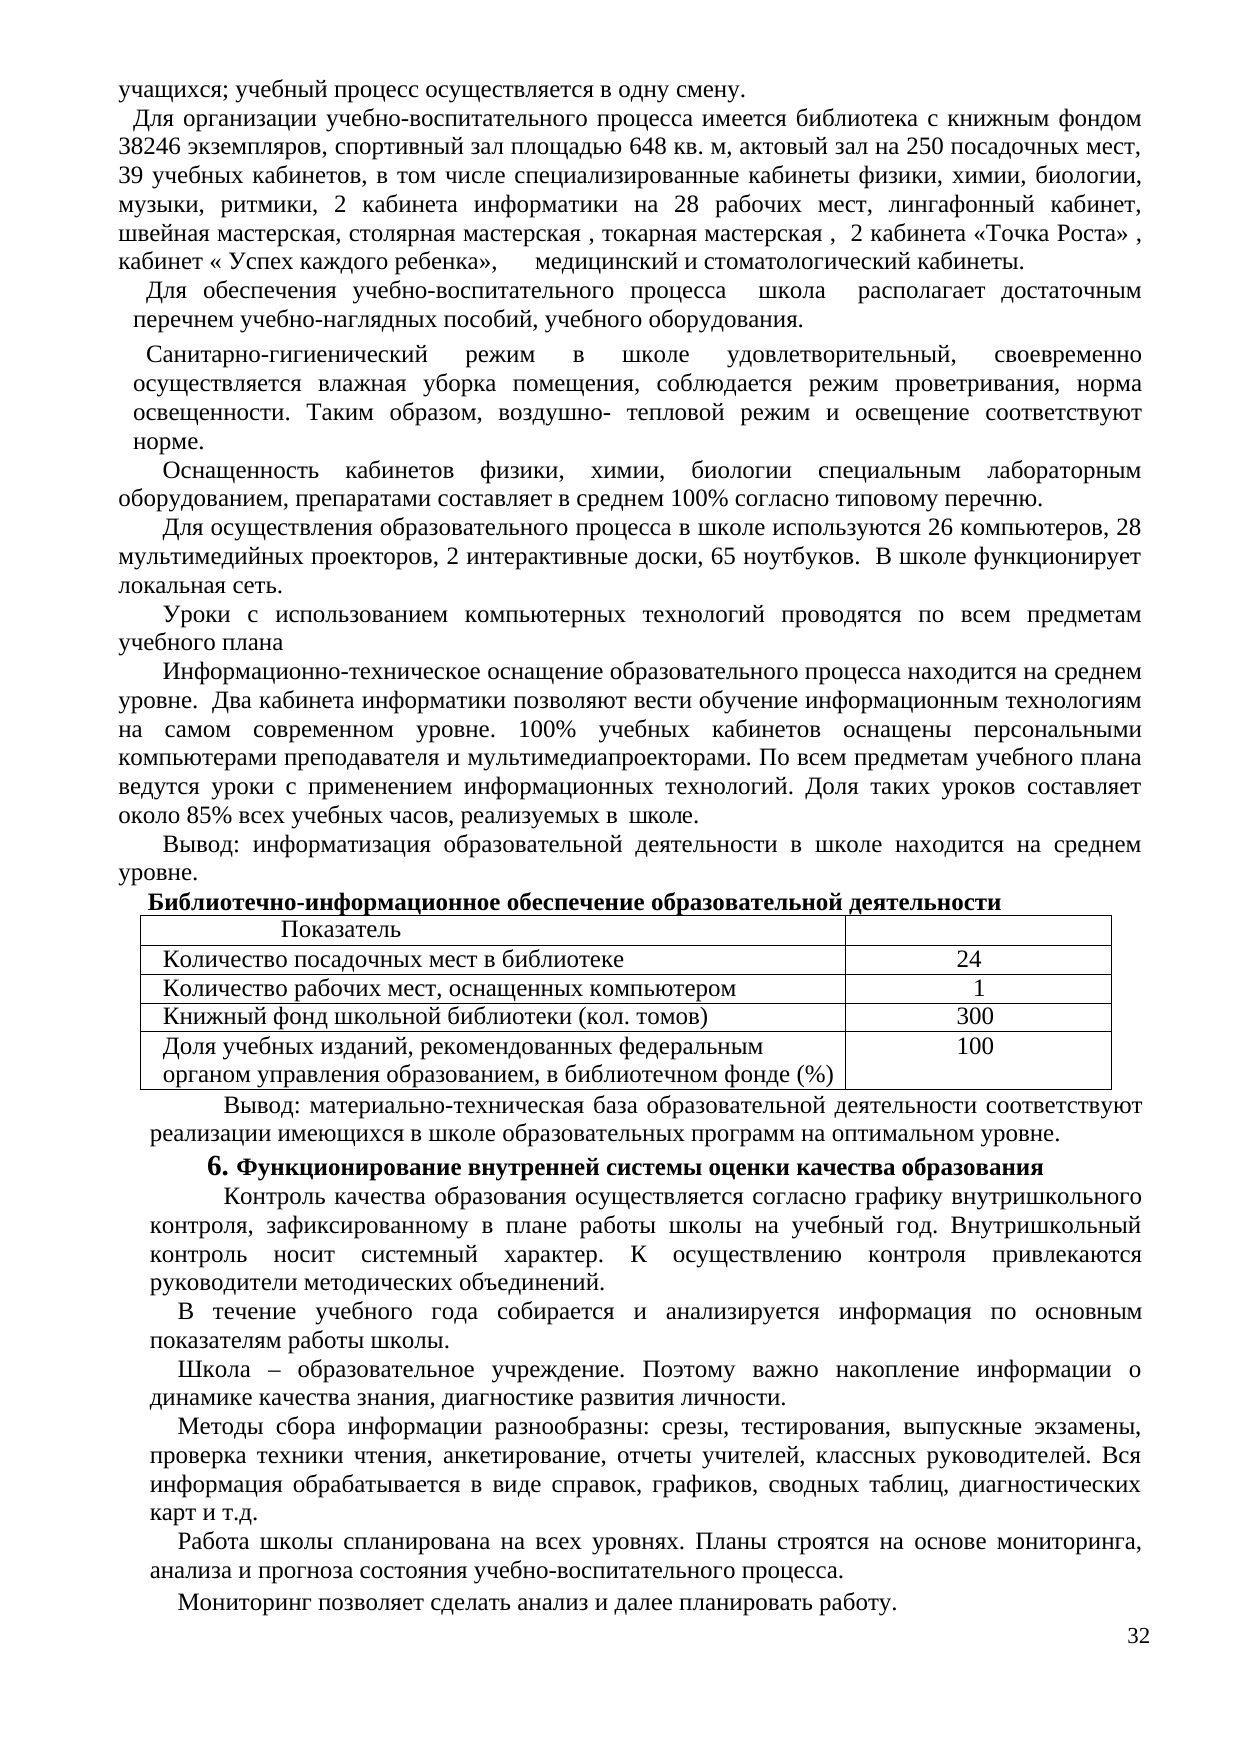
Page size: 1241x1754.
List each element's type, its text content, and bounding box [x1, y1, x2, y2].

text Уроки с использованием компьютерных технологий проводятся по всем предметам учебного плана [118, 599, 1143, 656]
text Санитарно-гигиенический режим в школе удовлетворительный, своевременно осуществляется влажная уборка помещения, соблюдается режим проветривания, норма освещенности. Таким образом, воздушно- тепловой режим и освещение соответствуют норме. [133, 339, 1143, 454]
subtitle Функционирование внутренней системы оценки качества образования [207, 1148, 1077, 1181]
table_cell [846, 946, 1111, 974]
text Для обеспечения учебно-воспитательного процесса школа располагает достаточным перечнем учебно-наглядных пособий, учебного оборудования. [133, 275, 1142, 333]
text Вывод: материально-техническая база образовательной деятельности соответствуют реализации имеющихся в школе образовательных программ на оптимальном уровне. [149, 1090, 1143, 1147]
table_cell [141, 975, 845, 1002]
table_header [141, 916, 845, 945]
text Оснащенность кабинетов физики, химии, биологии специальным лабораторным оборудованием, препаратами составляет в среднем 100% согласно типовому перечню. [118, 455, 1142, 512]
text Для осуществления образовательного процесса в школе используются 26 компьютеров, 28 мультимедийных проекторов, 2 интерактивные доски, 65 ноутбуков. В школе функционирует локальная сеть. [118, 512, 1143, 599]
text Методы сбора информации разнообразны: срезы, тестирования, выпускные экзамены, проверка техники чтения, анкетирование, отчеты учителей, классных руководителей. Вся информация обрабатывается в виде справок, графиков, сводных таблиц, диагностических карт и т.д. [149, 1411, 1142, 1526]
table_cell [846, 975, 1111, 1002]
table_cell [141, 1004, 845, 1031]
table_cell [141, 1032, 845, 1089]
text Вывод: информатизация образовательной деятельности в школе находится на среднем уровне. [118, 829, 1143, 886]
text Библиотечно-информационное обеспечение образовательной деятельности [148, 887, 1058, 915]
text Школа – образовательное учреждение. Поэтому важно накопление информации о динамике качества знания, диагностике развития личности. [149, 1354, 1142, 1411]
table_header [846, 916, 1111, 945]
text Контроль качества образования осуществляется согласно графику внутришкольного контроля, зафиксированному в плане работы школы на учебный год. Внутришкольный контроль носит системный характер. К осуществлению контроля привлекаются руководители методических объединений. [149, 1181, 1143, 1296]
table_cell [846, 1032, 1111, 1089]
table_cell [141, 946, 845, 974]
text Мониторинг позволяет сделать анализ и далее планировать работу. [177, 1584, 1181, 1617]
text Информационно-техническое оснащение образовательного процесса находится на среднем уровне. Два кабинета информатики позволяют вести обучение информационным технологиям на самом современном уровне. 100% учебных кабинетов оснащены персональными компьютерами преподавателя и мультимедиапроекторами. По всем предметам учебного плана ведутся уроки с применением информационных технологий. Доля таких уроков составляет около 85% всех учебных часов, реализуемых в школе. [118, 656, 1143, 829]
text Работа школы спланирована на всех уровнях. Планы строятся на основе мониторинга, анализа и прогноза состояния учебно-воспитательного процесса. [149, 1526, 1143, 1584]
text Для организации учебно-воспитательного процесса имеется библиотека с книжным фондом 38246 экземпляров, спортивный зал площадью 648 кв. м, актовый зал на 250 посадочных мест, 39 учебных кабинетов, в том числе специализированные кабинеты физики, химии, биологии, музыки, ритмики, 2 кабинета информатики на 28 рабочих мест, лингафонный кабинет, швейная мастерская, столярная мастерская , токарная мастерская , 2 кабинета «Точка Роста» , кабинет « Успех каждого ребенка», медицинский и стоматологический кабинеты. [118, 103, 1143, 275]
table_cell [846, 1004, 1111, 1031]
text В течение учебного года собирается и анализируется информация по основным показателям работы школы. [149, 1296, 1143, 1354]
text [118, 74, 1143, 103]
